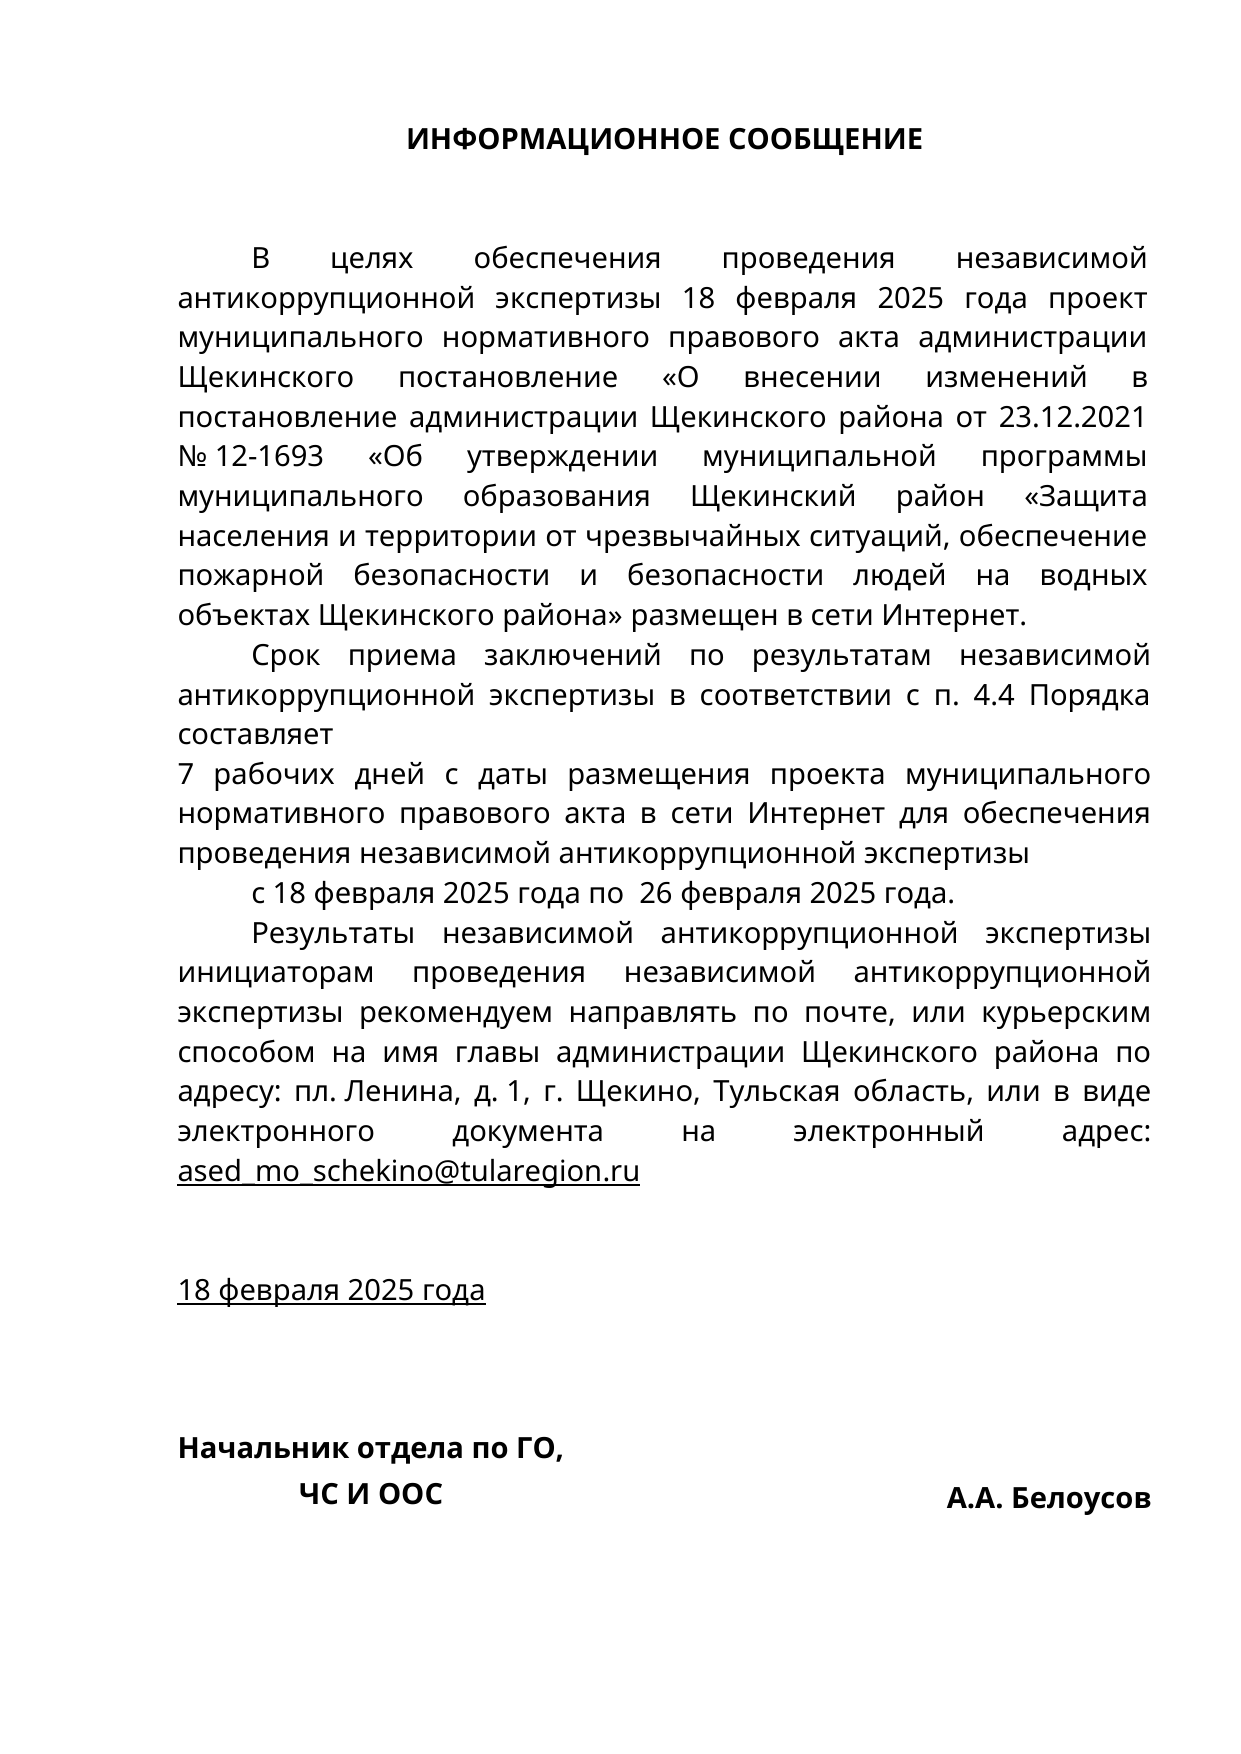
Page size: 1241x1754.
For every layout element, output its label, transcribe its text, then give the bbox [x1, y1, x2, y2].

text Срок приема заключений по результатам независимой антикоррупционной экспертизы в соответствии с п. 4.4 Порядка составляет 7 рабочих дней с даты размещения проекта муниципального нормативного правового акта в сети Интернет для обеспечения проведения независимой антикоррупционной экспертизы [177, 634, 1152, 872]
text Результаты независимой антикоррупционной экспертизы инициаторам проведения независимой антикоррупционной экспертизы рекомендуем направлять по почте, или курьерским способом на имя главы администрации Щекинского района по адресу: пл. Ленина, д. 1, г. Щекино, Тульская область, или в виде электронного документа на электронный адрес: ased_mo_schekino@tularegion.ru [177, 912, 1152, 1190]
table_header Начальник отдела по ГО, ЧС И ООС [166, 1428, 576, 1517]
text с 18 февраля 2025 года по 26 февраля 2025 года. [177, 872, 1152, 912]
text ИНФОРМАЦИОННОЕ СООБЩЕНИЕ [177, 118, 1152, 158]
table_header А.А. Белоусов [576, 1428, 1163, 1517]
text В целях обеспечения проведения независимой антикоррупционной экспертизы 18 февраля 2025 года проект муниципального нормативного правового акта администрации Щекинского постановление «О внесении изменений в постановление администрации Щекинского района от 23.12.2021 № 12-1693 «Об утверждении муниципальной программы муниципального образования Щекинский район «Защита населения и территории от чрезвычайных ситуаций, обеспечение пожарной безопасности и безопасности людей на водных объектах Щекинского района» размещен в сети Интернет. [177, 237, 1148, 634]
text 18 февраля 2025 года [177, 1269, 1152, 1309]
